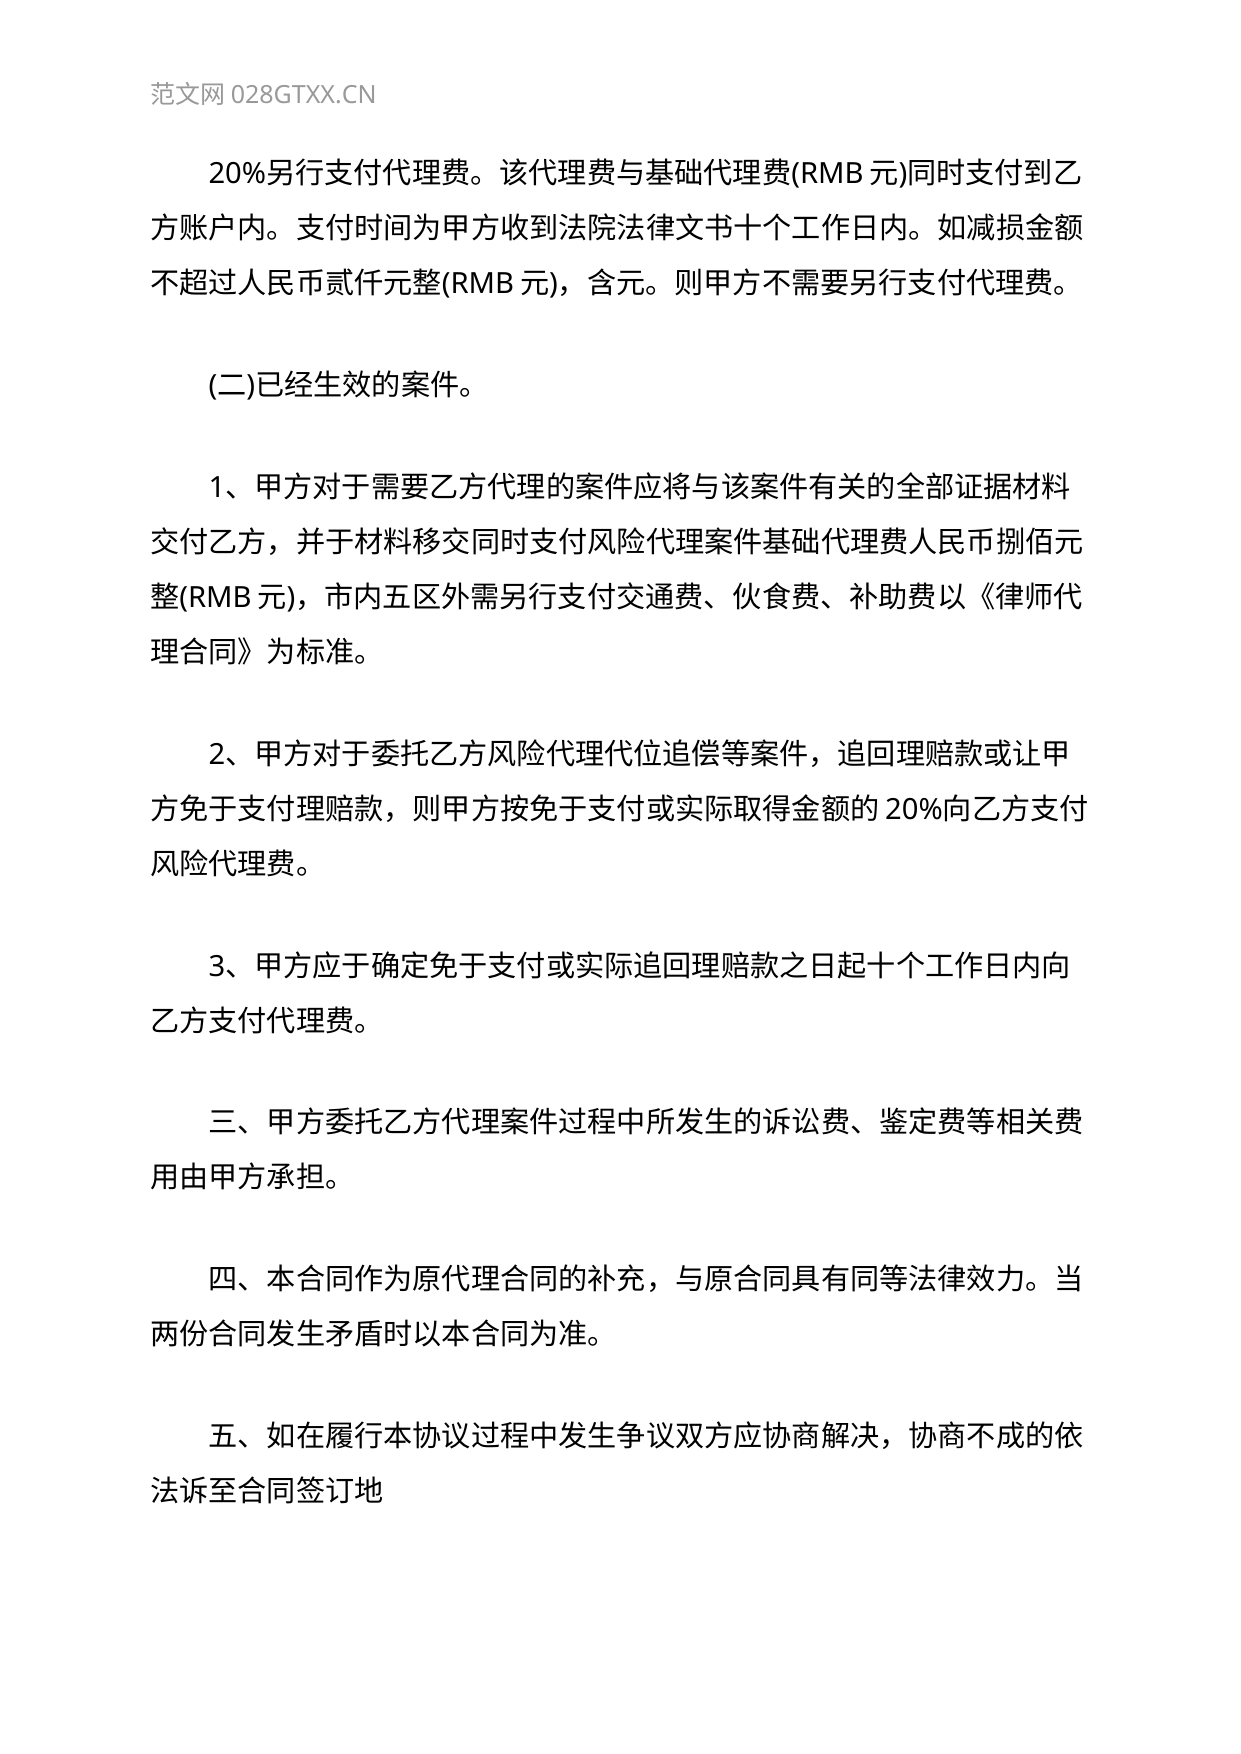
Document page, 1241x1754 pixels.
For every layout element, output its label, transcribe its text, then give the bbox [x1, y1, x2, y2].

text 20%另行支付代理费。该代理费与基础代理费(RMB元)同时支付到乙方账户内。支付时间为甲方收到法院法律文书十个工作日内。如减损金额不超过人民币贰仟元整(RMB元)，含元。则甲方不需要另行支付代理费。 [150, 150, 1090, 302]
text 四、本合同作为原代理合同的补充，与原合同具有同等法律效力。当两份合同发生矛盾时以本合同为准。 [150, 1256, 1090, 1353]
text (二)已经生效的案件。 [150, 362, 1090, 404]
text 1、甲方对于需要乙方代理的案件应将与该案件有关的全部证据材料交付乙方，并于材料移交同时支付风险代理案件基础代理费人民币捌佰元整(RMB元)，市内五区外需另行支付交通费、伙食费、补助费以《律师代理合同》为标准。 [150, 464, 1090, 671]
text 三、甲方委托乙方代理案件过程中所发生的诉讼费、鉴定费等相关费用由甲方承担。 [150, 1099, 1090, 1196]
text 3、甲方应于确定免于支付或实际追回理赔款之日起十个工作日内向乙方支付代理费。 [150, 942, 1090, 1039]
text 五、如在履行本协议过程中发生争议双方应协商解决，协商不成的依法诉至合同签订地 [150, 1412, 1090, 1509]
text 2、甲方对于委托乙方风险代理代位追偿等案件，追回理赔款或让甲方免于支付理赔款，则甲方按免于支付或实际取得金额的20%向乙方支付风险代理费。 [150, 731, 1090, 883]
